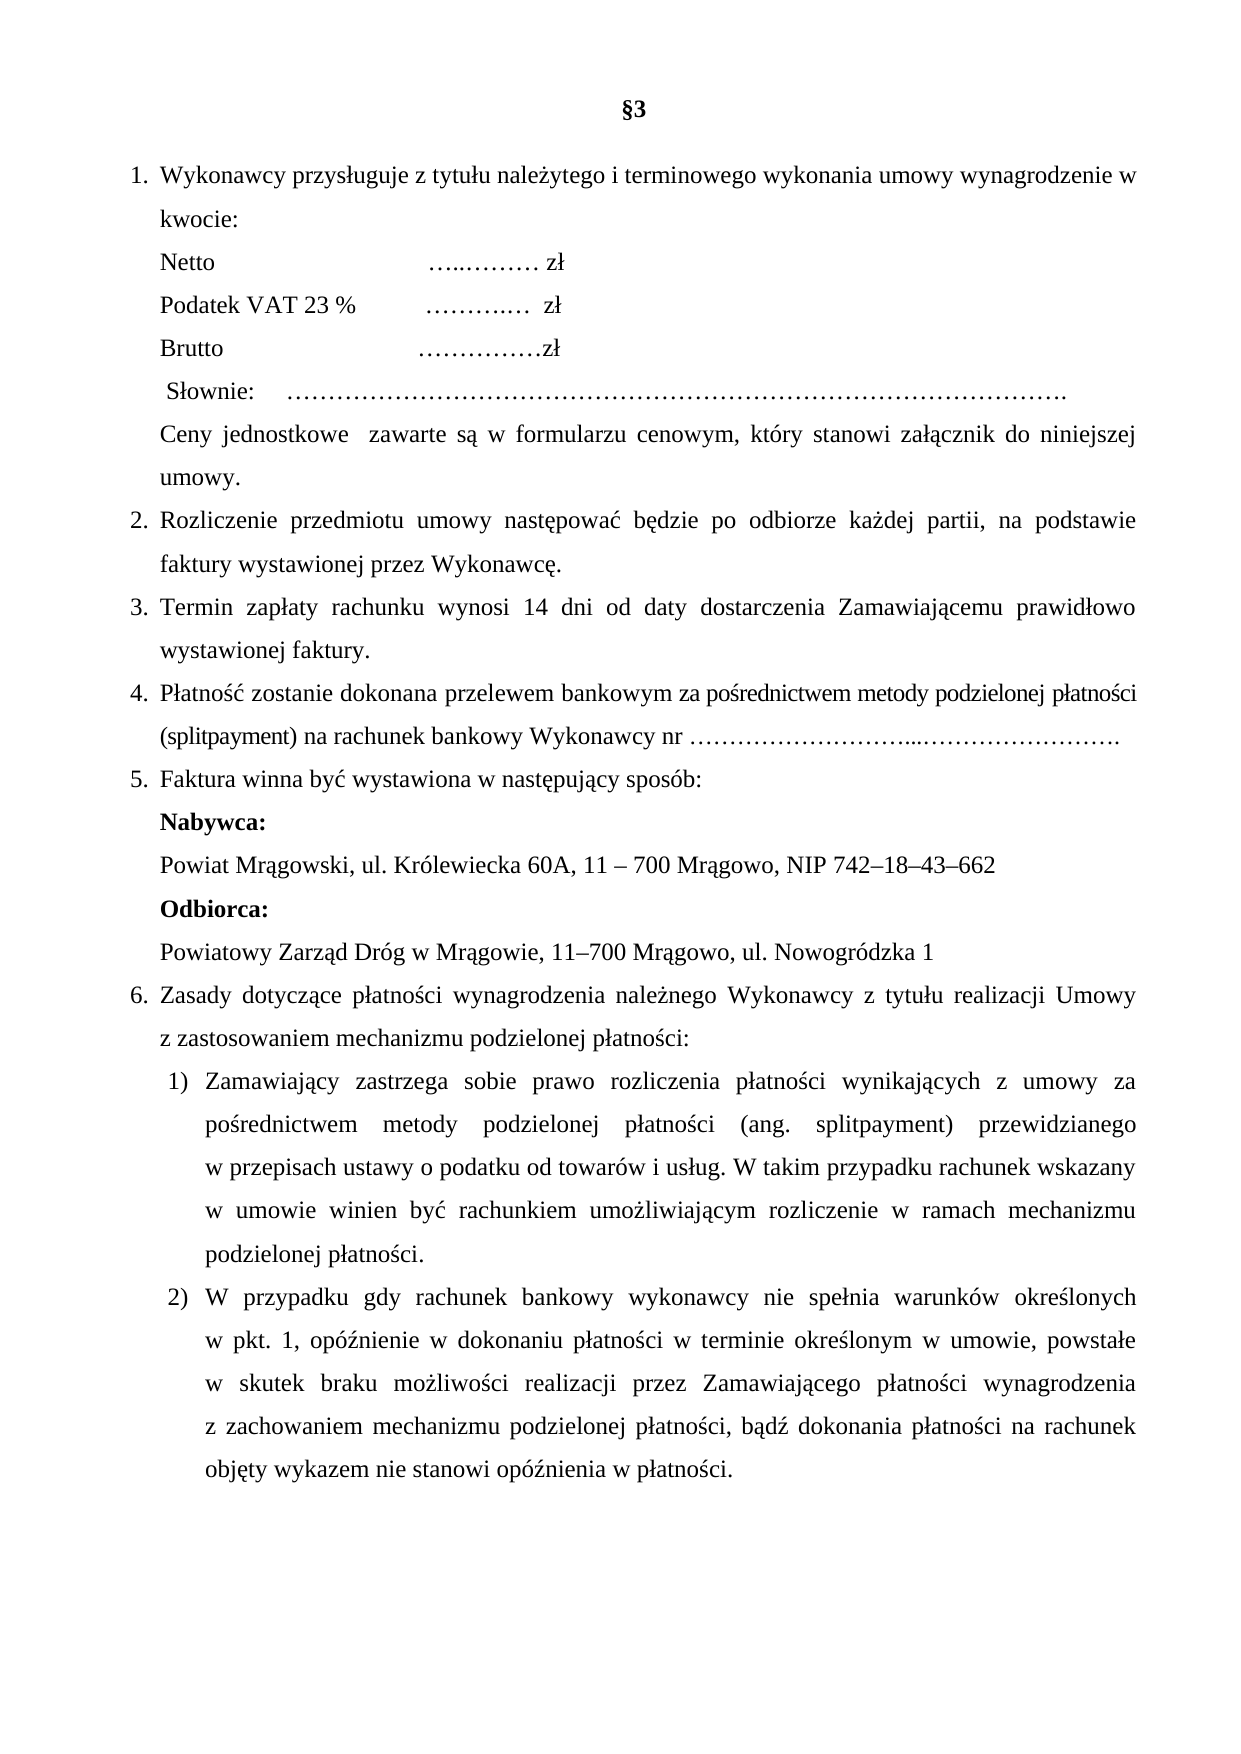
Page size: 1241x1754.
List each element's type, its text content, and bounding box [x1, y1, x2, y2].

list Wykonawcy przysługuje z tytułu należytego i terminowego wykonania umowy wynagrodzenie w kwocie: [130, 161, 1137, 232]
list Zamawiający zastrzega sobie prawo rozliczenia płatności wynikających z umowy za pośrednictwem metody podzielonej płatności (ang. splitpayment) przewidzianego w przepisach ustawy o podatku od towarów i usług. W takim przypadku rachunek wskazany w umowie winien być rachunkiem umożliwiającym rozliczenie w ramach mechanizmu podzielonej płatności. [167, 1066, 1137, 1267]
text Powiatowy Zarząd Dróg w Mrągowie, 11–700 Mrągowo, ul. Nowogródzka 1 [159, 937, 1137, 966]
text Netto …..……… zł [159, 247, 1137, 276]
text Ceny jednostkowe zawarte są w formularzu cenowym, który stanowi załącznik do niniejszej umowy. [159, 419, 1137, 491]
list Faktura winna być wystawiona w następujący sposób: [130, 764, 1137, 793]
text Słownie: …………………………………………………………………………………. [159, 376, 1137, 405]
list Zasady dotyczące płatności wynagrodzenia należnego Wykonawcy z tytułu realizacji Umowy z zastosowaniem mechanizmu podzielonej płatności: [130, 980, 1137, 1052]
list Termin zapłaty rachunku wynosi 14 dni od daty dostarczenia Zamawiającemu prawidłowo wystawionej faktury. [130, 592, 1137, 664]
text §3 [130, 94, 1137, 123]
list Rozliczenie przedmiotu umowy następować będzie po odbiorze każdej partii, na podstawie faktury wystawionej przez Wykonawcę. [130, 506, 1137, 577]
text Odbiorca: [159, 894, 1137, 922]
text Nabywca: [159, 807, 1137, 836]
list W przypadku gdy rachunek bankowy wykonawcy nie spełnia warunków określonych w pkt. 1, opóźnienie w dokonaniu płatności w terminie określonym w umowie, powstałe w skutek braku możliwości realizacji przez Zamawiającego płatności wynagrodzenia z zachowaniem mechanizmu podzielonej płatności, bądź dokonania płatności na rachunek objęty wykazem nie stanowi opóźnienia w płatności. [167, 1282, 1137, 1483]
text Podatek VAT 23 % ……….… zł [159, 290, 1137, 319]
text Powiat Mrągowski, ul. Królewiecka 60A, 11 – 700 Mrągowo, NIP 742–18–43–662 [159, 851, 1137, 879]
list Płatność zostanie dokonana przelewem bankowym za pośrednictwem metody podzielonej płatności (splitpayment) na rachunek bankowy Wykonawcy nr ………………………...……………………. [130, 678, 1137, 750]
text Brutto ……………zł [159, 333, 1137, 362]
